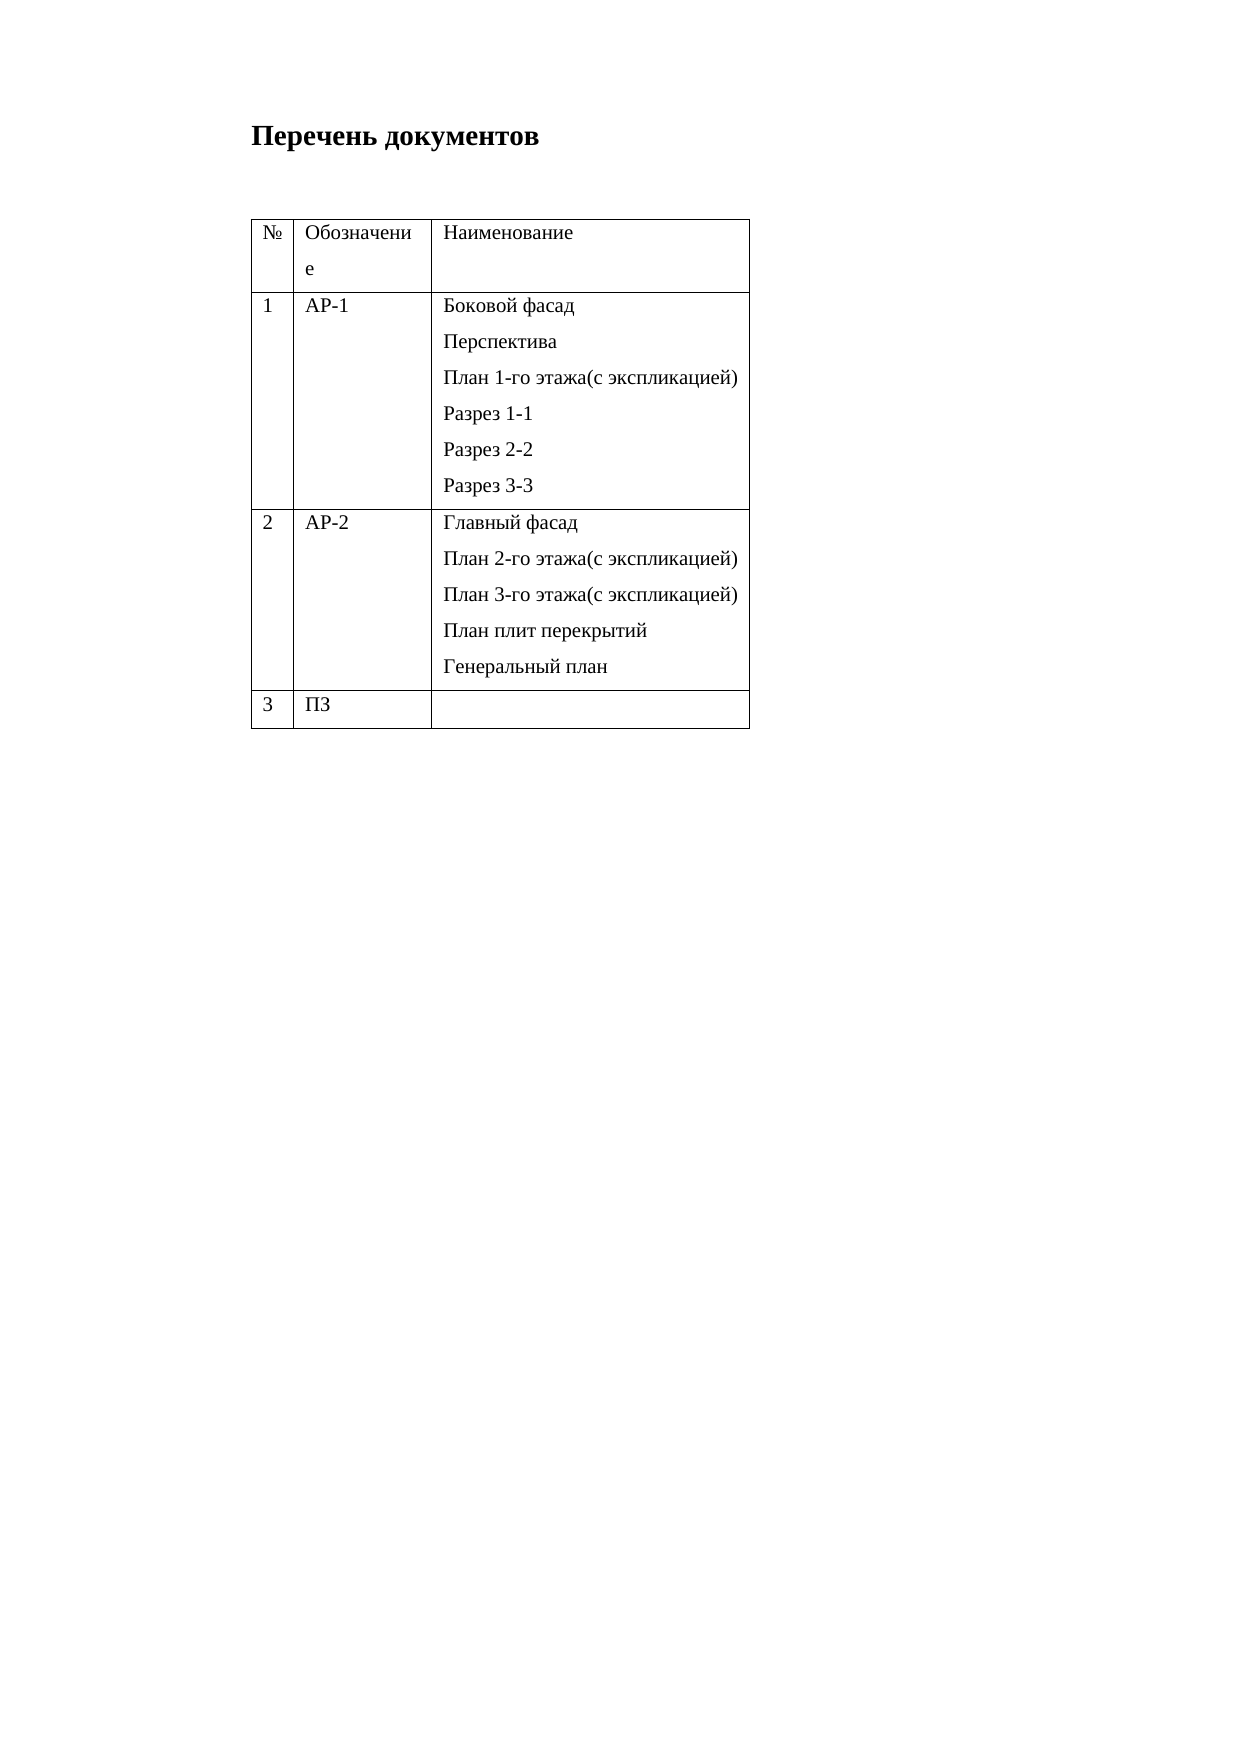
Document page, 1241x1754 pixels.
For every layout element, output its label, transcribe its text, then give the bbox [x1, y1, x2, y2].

table_cell АР-1 [294, 293, 431, 509]
table_cell 2 [252, 510, 293, 690]
table_header Наименование [432, 220, 749, 292]
text Перечень документов [177, 118, 1152, 152]
table_cell Главный фасад План 2-го этажа(с экспликацией) План 3-го этажа(с экспликацией) План плит перекрытий Генеральный план [432, 510, 749, 690]
table_cell Боковой фасад Перспектива План 1-го этажа(с экспликацией) Разрез 1-1 Разрез 2-2 Разрез 3-3 [432, 293, 749, 509]
table_cell ПЗ [294, 691, 431, 727]
table_cell 3 [252, 691, 293, 727]
table_cell [432, 691, 749, 727]
table_header № [252, 220, 293, 292]
table_cell АР-2 [294, 510, 431, 690]
table_header Обозначение [294, 220, 431, 292]
table_cell 1 [252, 293, 293, 509]
